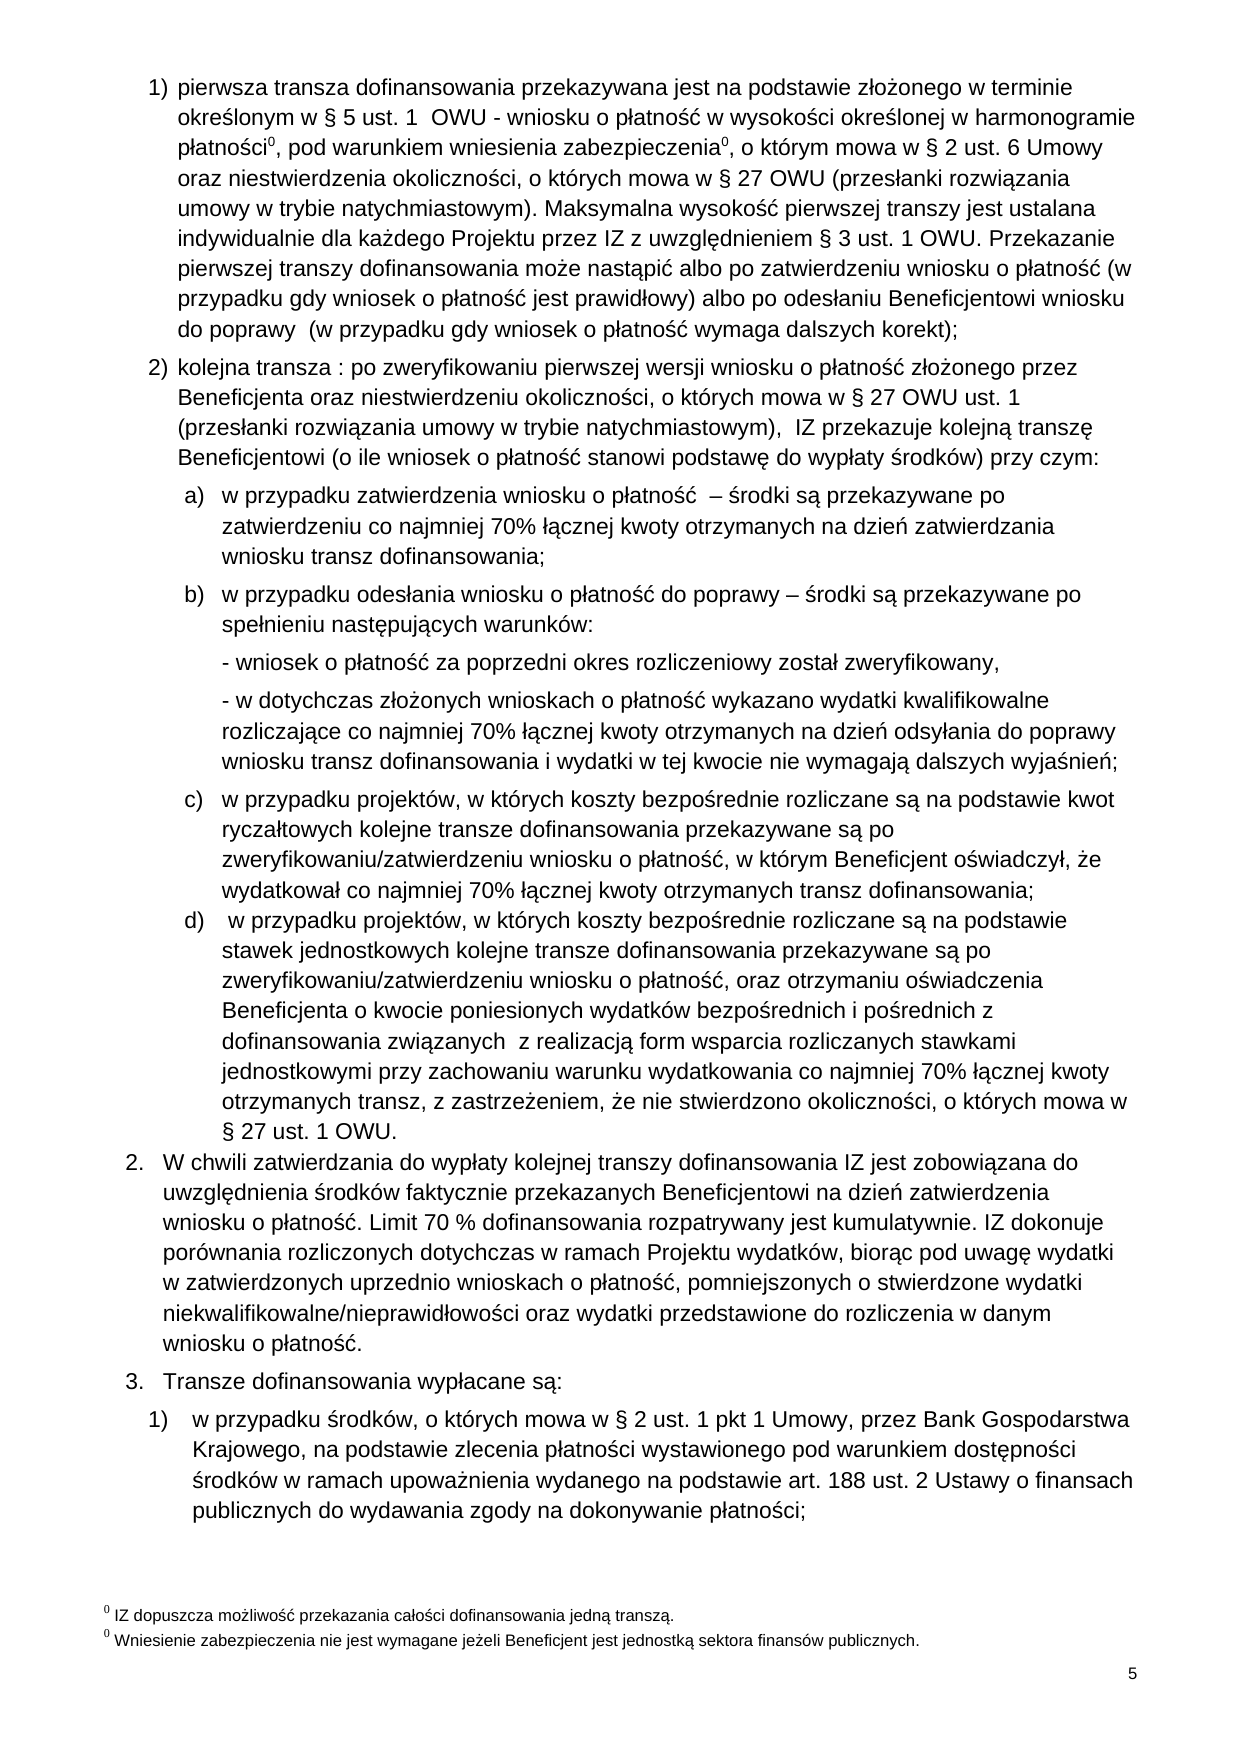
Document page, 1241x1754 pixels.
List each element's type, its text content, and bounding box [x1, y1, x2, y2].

list W chwili zatwierdzania do wypłaty kolejnej transzy dofinansowania IZ jest zobowiązana do uwzględnienia środków faktycznie przekazanych Beneficjentowi na dzień zatwierdzenia wniosku o płatność. Limit 70 % dofinansowania rozpatrywany jest kumulatywnie. IZ dokonuje porównania rozliczonych dotychczas w ramach Projektu wydatków, biorąc pod uwagę wydatki w zatwierdzonych uprzednio wnioskach o płatność, pomniejszonych o stwierdzone wydatki niekwalifikowalne/nieprawidłowości oraz wydatki przedstawione do rozliczenia w danym wniosku o płatność. [125, 1148, 1137, 1356]
list w przypadku zatwierdzenia wniosku o płatność – środki są przekazywane po zatwierdzeniu co najmniej 70% łącznej kwoty otrzymanych na dzień zatwierdzania wniosku transz dofinansowania; [184, 482, 1137, 569]
list w przypadku odesłania wniosku o płatność do poprawy – środki są przekazywane po spełnieniu następujących warunków: [184, 581, 1137, 637]
text - w dotychczas złożonych wnioskach o płatność wykazano wydatki kwalifikowalne rozliczające co najmniej 70% łącznej kwoty otrzymanych na dzień odsyłania do poprawy wniosku transz dofinansowania i wydatki w tej kwocie nie wymagają dalszych wyjaśnień; [222, 687, 1137, 774]
list kolejna transza : po zweryfikowaniu pierwszej wersji wniosku o płatność złożonego przez Beneficjenta oraz niestwierdzeniu okoliczności, o których mowa w § 27 OWU ust. 1 (przesłanki rozwiązania umowy w trybie natychmiastowym), IZ przekazuje kolejną transzę Beneficjentowi (o ile wniosek o płatność stanowi podstawę do wypłaty środków) przy czym: [148, 354, 1137, 471]
list w przypadku projektów, w których koszty bezpośrednie rozliczane są na podstawie kwot ryczałtowych kolejne transze dofinansowania przekazywane są po zweryfikowaniu/zatwierdzeniu wniosku o płatność, w którym Beneficjent oświadczył, że wydatkował co najmniej 70% łącznej kwoty otrzymanych transz dofinansowania; [184, 786, 1137, 903]
list pierwsza transza dofinansowania przekazywana jest na podstawie złożonego w terminie określonym w § 5 ust. 1 OWU - wniosku o płatność w wysokości określonej w harmonogramie płatności, pod warunkiem wniesienia zabezpieczenia, o którym mowa w § 2 ust. 6 Umowy oraz niestwierdzenia okoliczności, o których mowa w § 27 OWU (przesłanki rozwiązania umowy w trybie natychmiastowym). Maksymalna wysokość pierwszej transzy jest ustalana indywidualnie dla każdego Projektu przez IZ z uwzględnieniem § 3 ust. 1 OWU. Przekazanie pierwszej transzy dofinansowania może nastąpić albo po zatwierdzeniu wniosku o płatność (w przypadku gdy wniosek o płatność jest prawidłowy) albo po odesłaniu Beneficjentowi wniosku do poprawy (w przypadku gdy wniosek o płatność wymaga dalszych korekt); [148, 74, 1137, 342]
list w przypadku środków, o których mowa w § 2 ust. 1 pkt 1 Umowy, przez Bank Gospodarstwa Krajowego, na podstawie zlecenia płatności wystawionego pod warunkiem dostępności środków w ramach upoważnienia wydanego na podstawie art. 188 ust. 2 Ustawy o finansach publicznych do wydawania zgody na dokonywanie płatności; [148, 1406, 1137, 1523]
list w przypadku projektów, w których koszty bezpośrednie rozliczane są na podstawie stawek jednostkowych kolejne transze dofinansowania przekazywane są po zweryfikowaniu/zatwierdzeniu wniosku o płatność, oraz otrzymaniu oświadczenia Beneficjenta o kwocie poniesionych wydatków bezpośrednich i pośrednich z dofinansowania związanych z realizacją form wsparcia rozliczanych stawkami jednostkowymi przy zachowaniu warunku wydatkowania co najmniej 70% łącznej kwoty otrzymanych transz, z zastrzeżeniem, że nie stwierdzono okoliczności, o których mowa w § 27 ust. 1 OWU. [184, 907, 1137, 1144]
text - wniosek o płatność za poprzedni okres rozliczeniowy został zweryfikowany, [222, 649, 1137, 676]
list Transze dofinansowania wypłacane są: [125, 1368, 1137, 1394]
